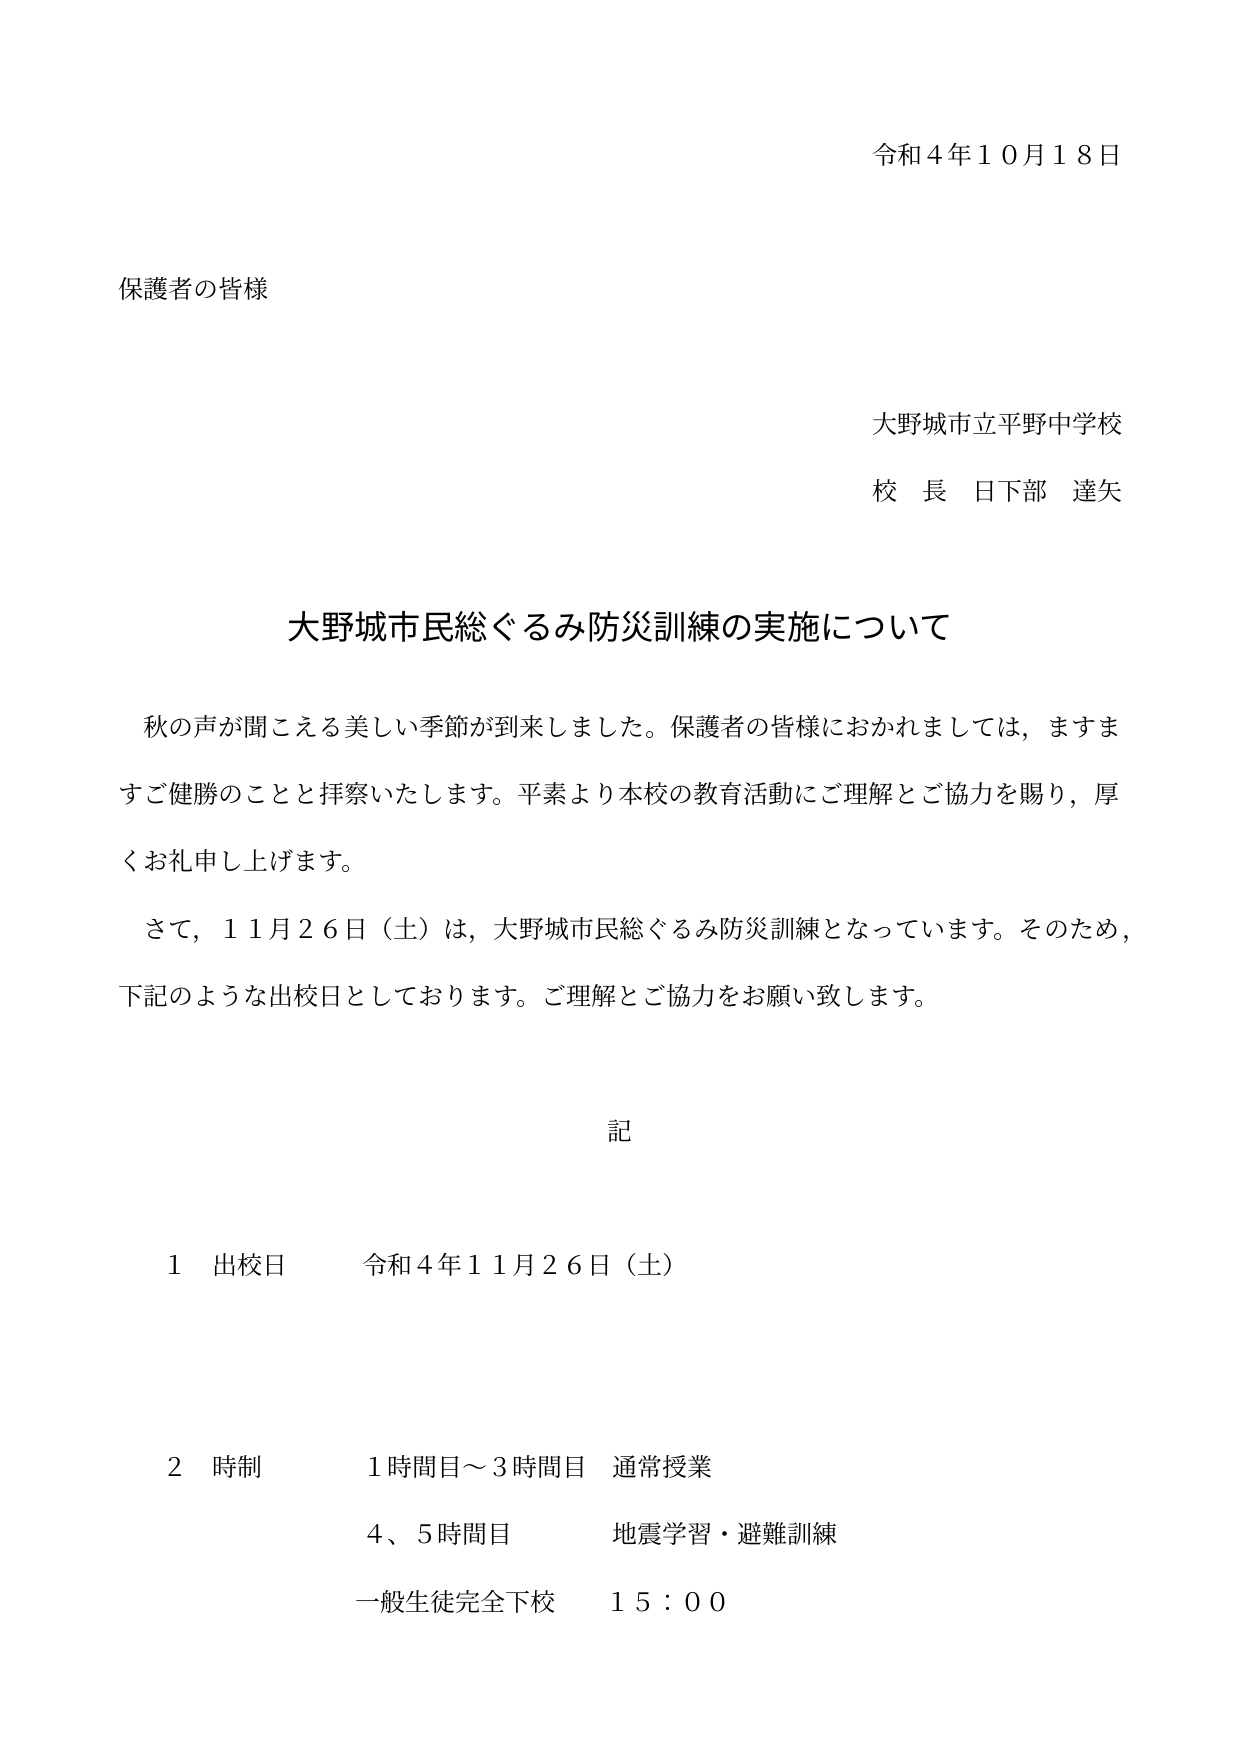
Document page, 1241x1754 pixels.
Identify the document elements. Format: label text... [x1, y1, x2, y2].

text 大野城市立平野中学校 [118, 389, 1122, 456]
text さて，１１月２６日（土）は，大野城市民総ぐるみ防災訓練となっています。そのため，下記のような出校日としております。ご理解とご協力をお願い致します。 [118, 894, 1122, 1028]
text 校 長 日下部 達矢 [118, 456, 1122, 524]
text １ 出校日 令和４年１１月２６日（土） [162, 1230, 1122, 1297]
text 保護者の皆様 [118, 254, 1122, 322]
text ２ 時制 １時間目～３時間目 通常授業 [162, 1432, 1122, 1499]
text 秋の声が聞こえる美しい季節が到来しました。保護者の皆様におかれましては，ますますご健勝のことと拝察いたします。平素より本校の教育活動にご理解とご協力を賜り，厚くお礼申し上げます。 [118, 692, 1122, 894]
title 大野城市民総ぐるみ防災訓練の実施について [118, 591, 1122, 658]
text 令和４年１０月１８日 [118, 120, 1122, 187]
text 一般生徒完全下校 １５：００ [118, 1567, 1122, 1634]
text ４、５時間目 地震学習・避難訓練 [162, 1499, 1122, 1567]
subtitle 記 [118, 1096, 1122, 1163]
